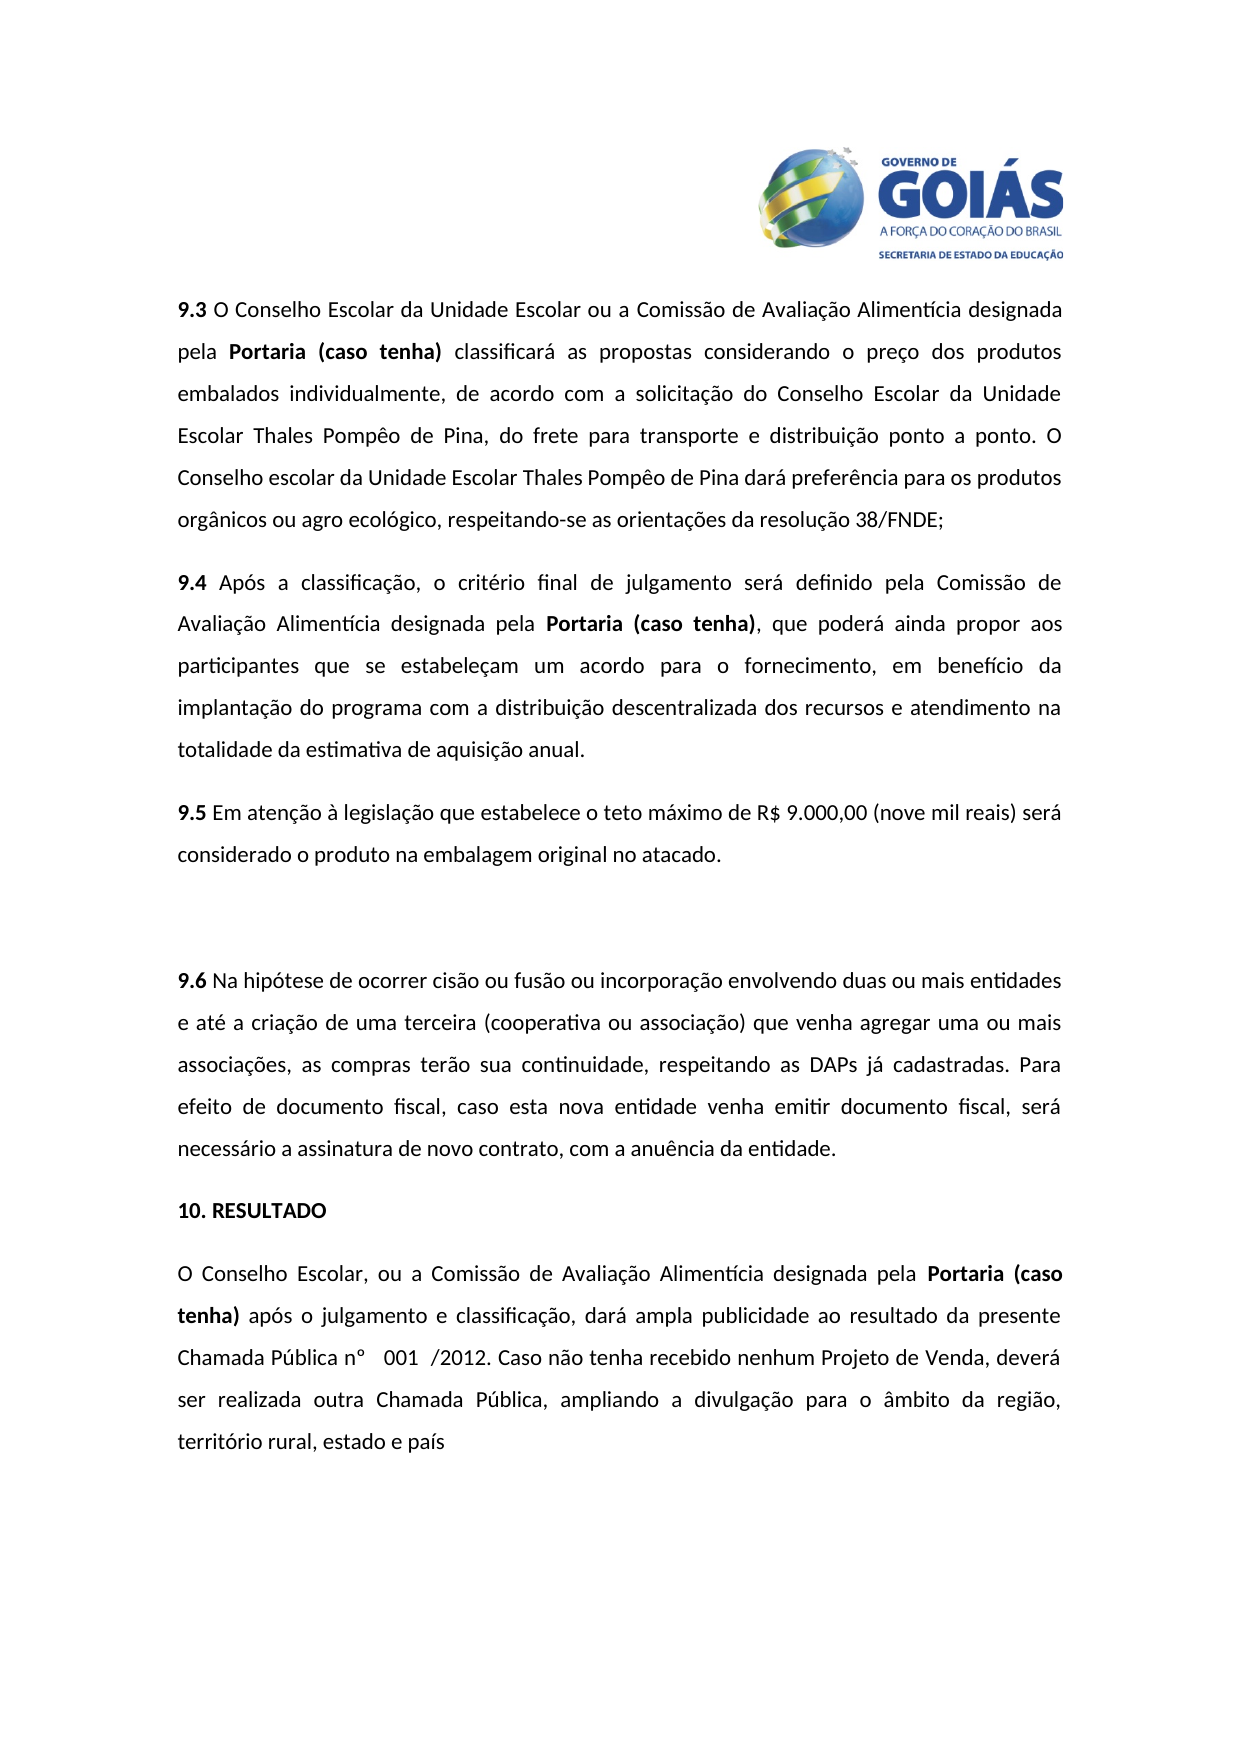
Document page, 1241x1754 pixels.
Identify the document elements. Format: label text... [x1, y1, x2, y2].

text 9.5 Em atenção à legislação que estabelece o teto máximo de R$ 9.000,00 (nove mil reais) será considerado o produto na embalagem original no atacado. [177, 798, 1063, 868]
text 9.6 Na hipótese de ocorrer cisão ou fusão ou incorporação envolvendo duas ou mais entidades e até a criação de uma terceira (cooperativa ou associação) que venha agregar uma ou mais associações, as compras terão sua continuidade, respeitando as DAPs já cadastradas. Para efeito de documento fiscal, caso esta nova entidade venha emitir documento fiscal, será necessário a assinatura de novo contrato, com a anuência da entidade. [177, 966, 1063, 1162]
picture [758, 147, 1064, 261]
text 9.4 Após a classificação, o critério final de julgamento será definido pela Comissão de Avaliação Alimentícia designada pela Portaria (caso tenha), que poderá ainda propor aos participantes que se estabeleçam um acordo para o fornecimento, em benefício da implantação do programa com a distribuição descentralizada dos recursos e atendimento na totalidade da estimativa de aquisição anual. [177, 568, 1063, 763]
text 10. RESULTADO [177, 1197, 1063, 1225]
text O Conselho Escolar, ou a Comissão de Avaliação Alimentícia designada pela Portaria (caso tenha) após o julgamento e classificação, dará ampla publicidade ao resultado da presente Chamada Pública nº 001 /2012. Caso não tenha recebido nenhum Projeto de Venda, deverá ser realizada outra Chamada Pública, ampliando a divulgação para o âmbito da região, território rural, estado e país [177, 1259, 1063, 1455]
text 9.3 O Conselho Escolar da Unidade Escolar ou a Comissão de Avaliação Alimentícia designada pela Portaria (caso tenha) classificará as propostas considerando o preço dos produtos embalados individualmente, de acordo com a solicitação do Conselho Escolar da Unidade Escolar Thales Pompêo de Pina, do frete para transporte e distribuição ponto a ponto. O Conselho escolar da Unidade Escolar Thales Pompêo de Pina dará preferência para os produtos orgânicos ou agro ecológico, respeitando-se as orientações da resolução 38/FNDE; [177, 295, 1063, 533]
